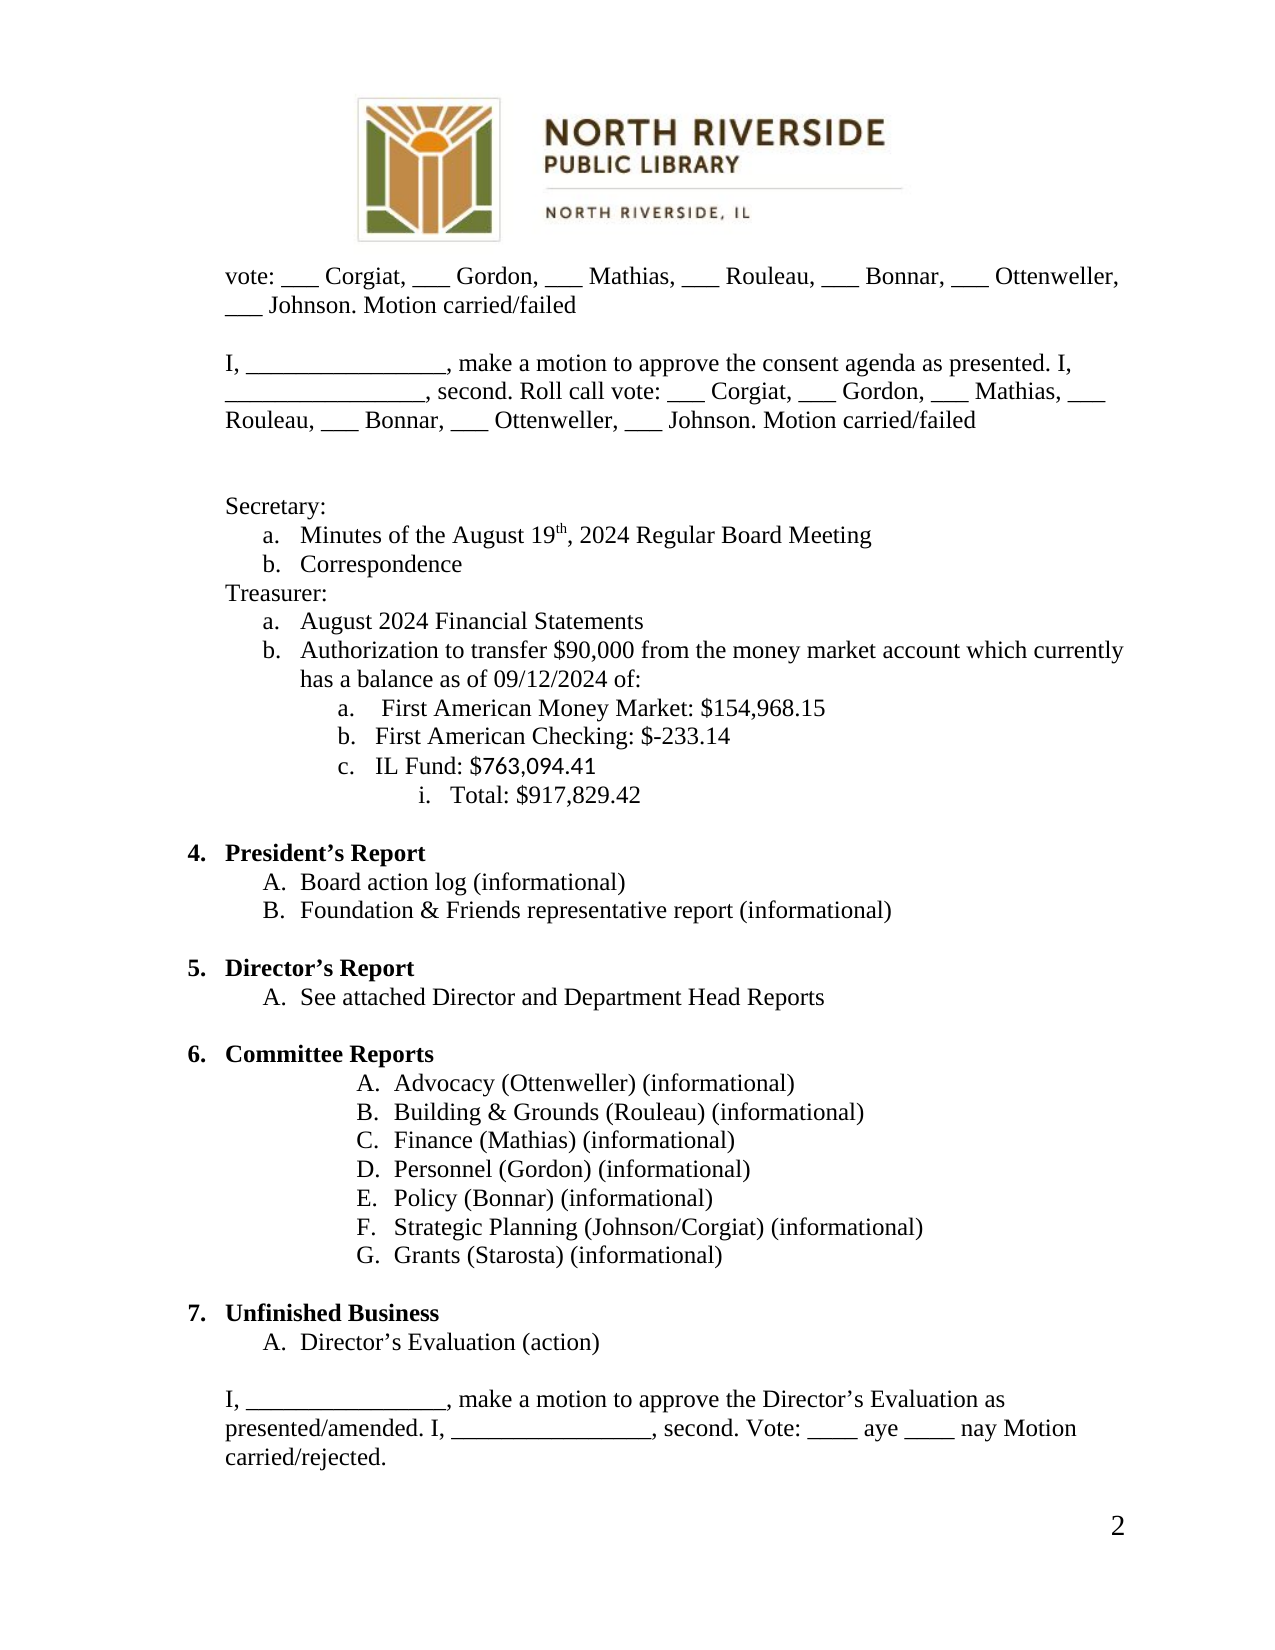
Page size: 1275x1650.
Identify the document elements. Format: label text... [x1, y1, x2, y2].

list President’s Report [187, 838, 1125, 867]
list Secretary: [225, 491, 1125, 520]
list Unfinished Business [187, 1298, 1125, 1327]
list Building & Grounds (Rouleau) (informational) [356, 1097, 1125, 1126]
list Authorization to transfer $90,000 from the money market account which currently has a balance as of 09/12/2024 of: [262, 635, 1125, 693]
list First American Money Market: $154,968.15 [337, 693, 1125, 721]
list Strategic Planning (Johnson/Corgiat) (informational) [356, 1212, 1125, 1241]
list August 2024 Financial Statements [262, 606, 1125, 635]
list I, ________________, make a motion to approve the consent agenda as presented. I, ________________, second. Roll call vote: ___ Corgiat, ___ Gordon, ___ Mathias, ___ Rouleau, ___ Bonnar, ___ Ottenweller, ___ Johnson. Motion carried/failed [225, 348, 1125, 434]
list See attached Director and Department Head Reports [262, 982, 1125, 1011]
list Advocacy (Ottenweller) (informational) [356, 1068, 1125, 1097]
list Minutes of the August 19th, 2024 Regular Board Meeting [262, 520, 1125, 549]
list Foundation & Friends representative report (informational) [262, 896, 1125, 924]
list Policy (Bonnar) (informational) [356, 1183, 1125, 1212]
list Director’s Evaluation (action) [262, 1327, 1125, 1356]
list First American Checking: $-233.14 [337, 721, 1125, 750]
list Personnel (Gordon) (informational) [356, 1154, 1125, 1183]
list Committee Reports [187, 1039, 1125, 1068]
picture [334, 75, 941, 262]
list IL Fund: $763,094.41 [337, 750, 1125, 781]
list Correspondence [262, 549, 1125, 578]
list Finance (Mathias) (informational) [356, 1126, 1125, 1154]
list Director’s Report [187, 953, 1125, 982]
list Board action log (informational) [262, 867, 1125, 896]
list Total: $917,829.42 [431, 781, 1125, 809]
list Treasurer: [225, 578, 1125, 606]
list Grants (Starosta) (informational) [356, 1241, 1125, 1269]
list I, ________________, make a motion to approve the Director’s Evaluation as presented/amended. I, ________________, second. Vote: ____ aye ____ nay Motion carried/rejected. [225, 1384, 1125, 1471]
